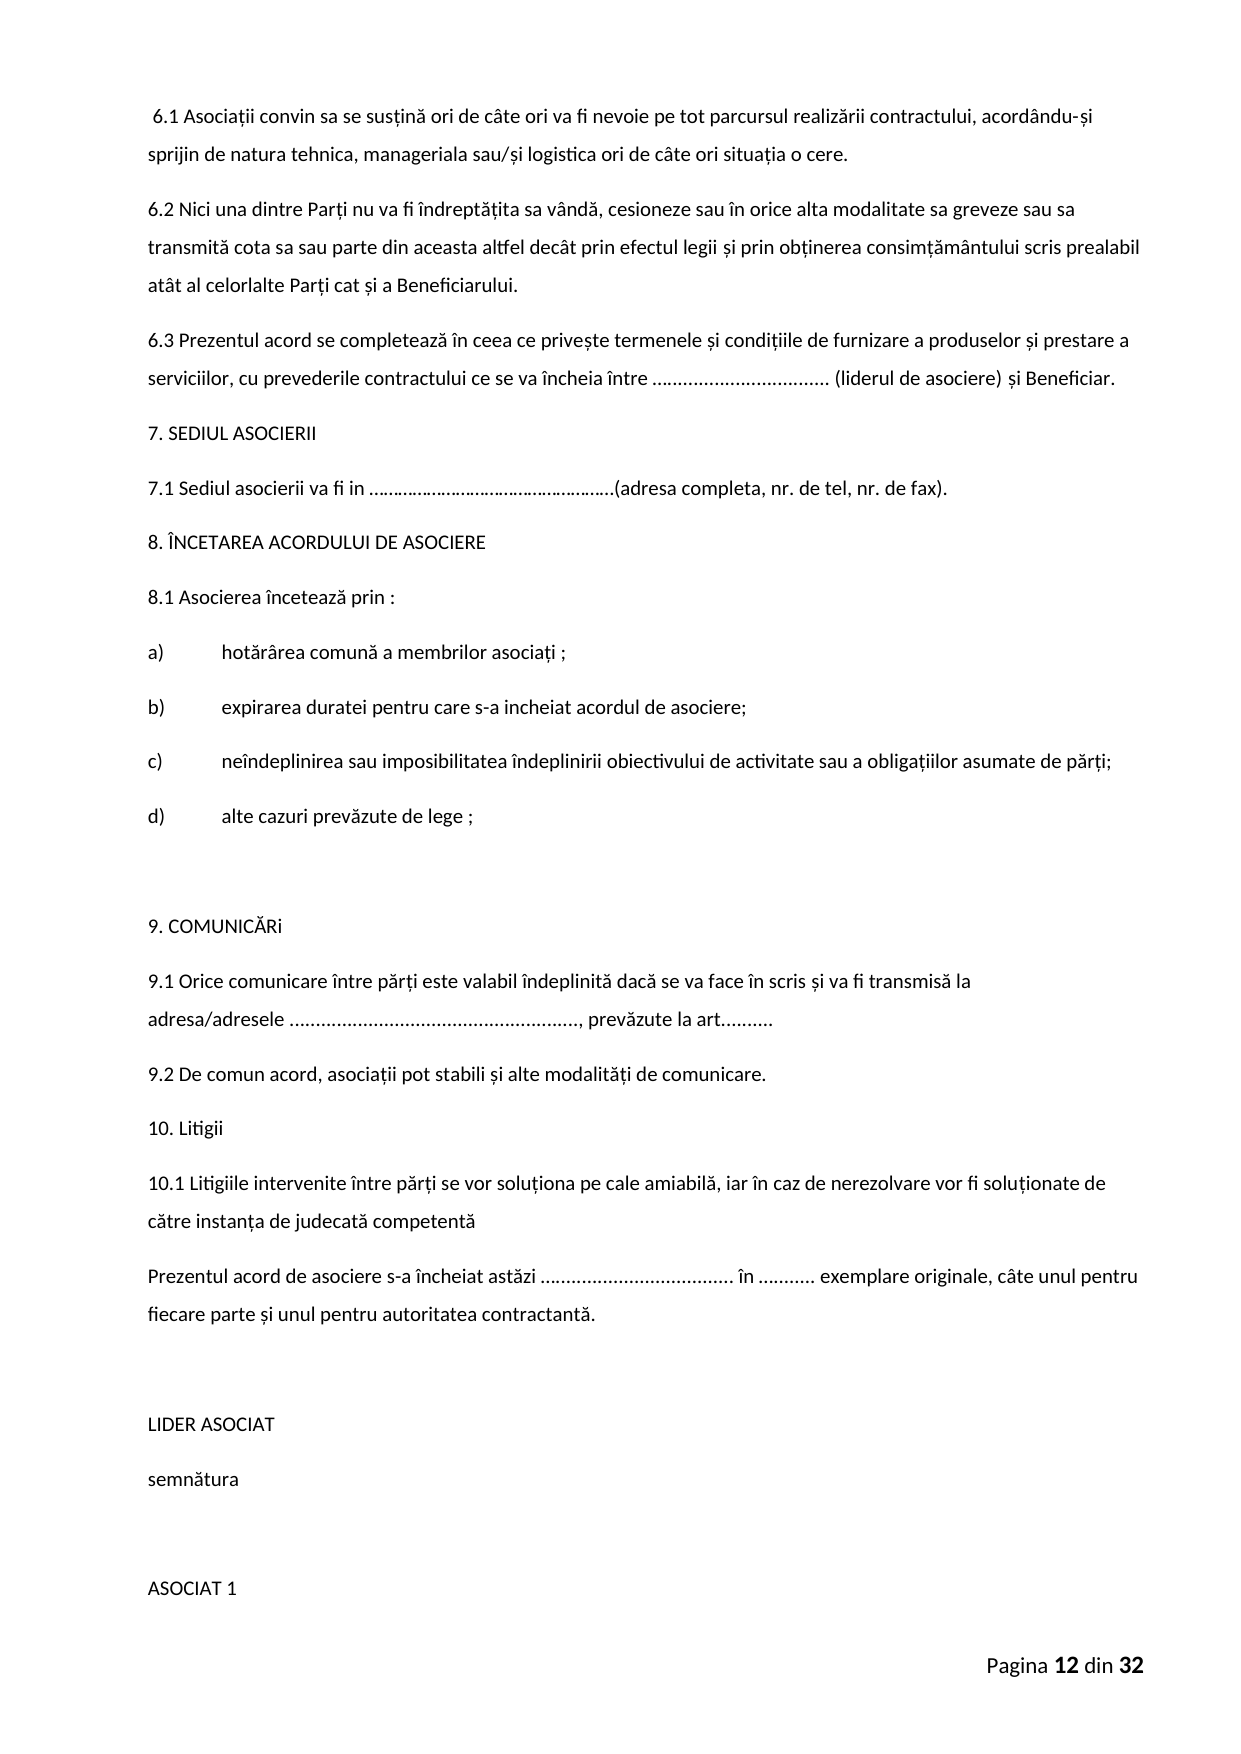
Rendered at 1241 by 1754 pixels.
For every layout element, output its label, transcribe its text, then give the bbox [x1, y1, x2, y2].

text 7. SEDIUL ASOCIERII [148, 420, 1144, 445]
text 6.1 Asociaţii convin sa se susţină ori de câte ori va fi nevoie pe tot parcursul realizării contractului, acordându-şi sprijin de natura tehnica, manageriala sau/şi logistica ori de câte ori situaţia o cere. [148, 103, 1144, 167]
text 6.2 Nici una dintre Parţi nu va fi îndreptăţita sa vândă, cesioneze sau în orice alta modalitate sa greveze sau sa transmită cota sa sau parte din aceasta altfel decât prin efectul legii şi prin obţinerea consimţământului scris prealabil atât al celorlalte Parţi cat şi a Beneficiarului. [148, 196, 1144, 298]
text 10. Litigii [148, 1116, 1144, 1141]
text a) hotărârea comună a membrilor asociați ; [148, 639, 1144, 664]
text 9.1 Orice comunicare între părţi este valabil îndeplinită dacă se va face în scris şi va fi transmisă la adresa/adresele ......................................................., prevăzute la art.......... [148, 968, 1144, 1031]
text 6.3 Prezentul acord se completează în ceea ce priveşte termenele şi condiţiile de furnizare a produselor și prestare a serviciilor, cu prevederile contractului ce se va încheia între …............................... (liderul de asociere) şi Beneficiar. [148, 327, 1144, 391]
text semnătura [148, 1466, 1144, 1491]
text ASOCIAT 1 [148, 1575, 1144, 1601]
text c) neîndeplinirea sau imposibilitatea îndeplinirii obiectivului de activitate sau a obligațiilor asumate de părți; [148, 749, 1144, 774]
text b) expirarea duratei pentru care s-a incheiat acordul de asociere; [148, 694, 1144, 719]
text LIDER ASOCIAT [148, 1411, 1144, 1436]
text Prezentul acord de asociere s-a încheiat astăzi ….................................. în …........ exemplare originale, câte unul pentru fiecare parte și unul pentru autoritatea contractantă. [148, 1263, 1144, 1327]
text 9. COMUNICĂRi [148, 913, 1144, 938]
text 7.1 Sediul asocierii va fi in ……………………………………………(adresa completa, nr. de tel, nr. de fax). [148, 475, 1144, 500]
text d) alte cazuri prevăzute de lege ; [148, 803, 1144, 829]
text 8.1 Asocierea încetează prin : [148, 584, 1144, 610]
text 10.1 Litigiile intervenite între părţi se vor soluţiona pe cale amiabilă, iar în caz de nerezolvare vor fi soluţionate de către instanţa de judecată competentă [148, 1170, 1144, 1234]
text 9.2 De comun acord, asociaţii pot stabili şi alte modalităţi de comunicare. [148, 1061, 1144, 1086]
text 8. ÎNCETAREA ACORDULUI DE ASOCIERE [148, 529, 1144, 555]
